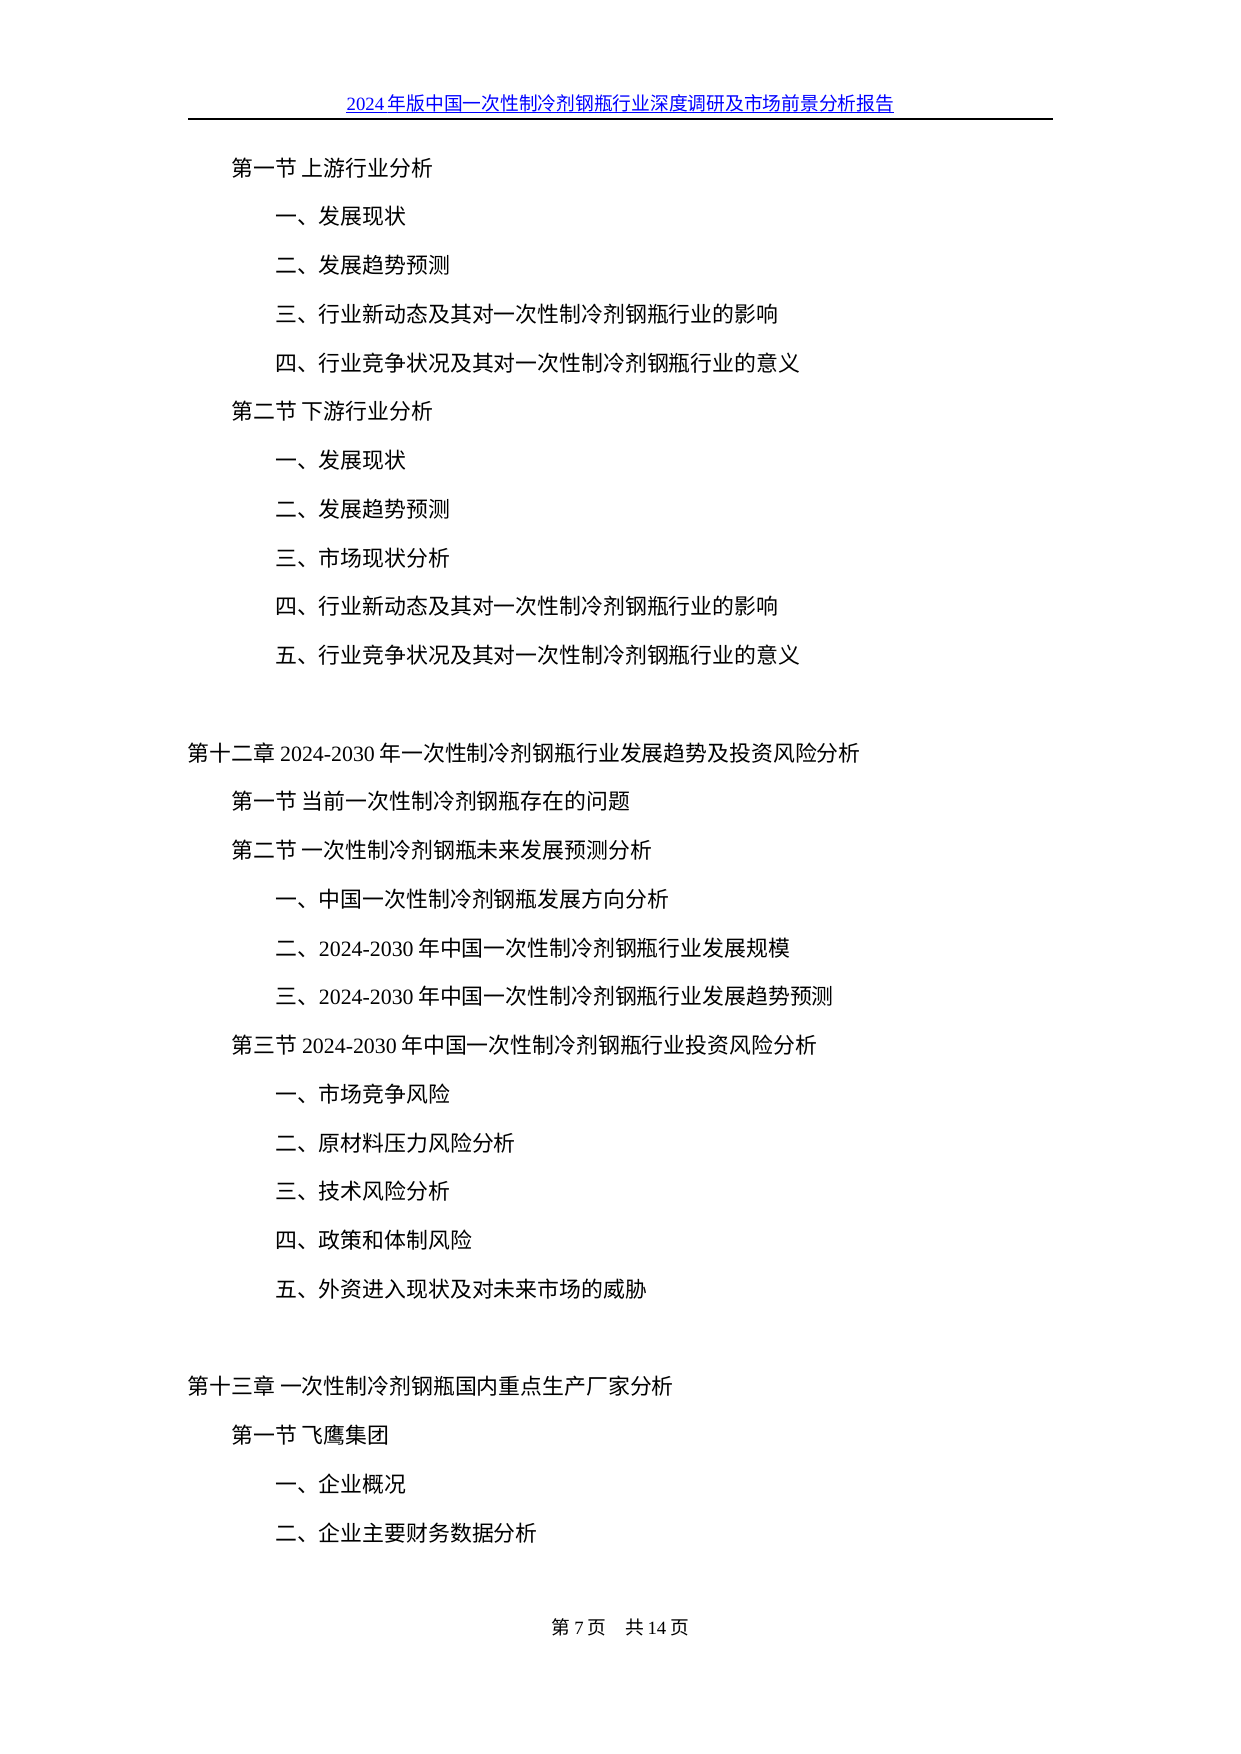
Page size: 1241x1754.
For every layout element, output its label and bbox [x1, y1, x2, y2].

text [187, 150, 1053, 1548]
